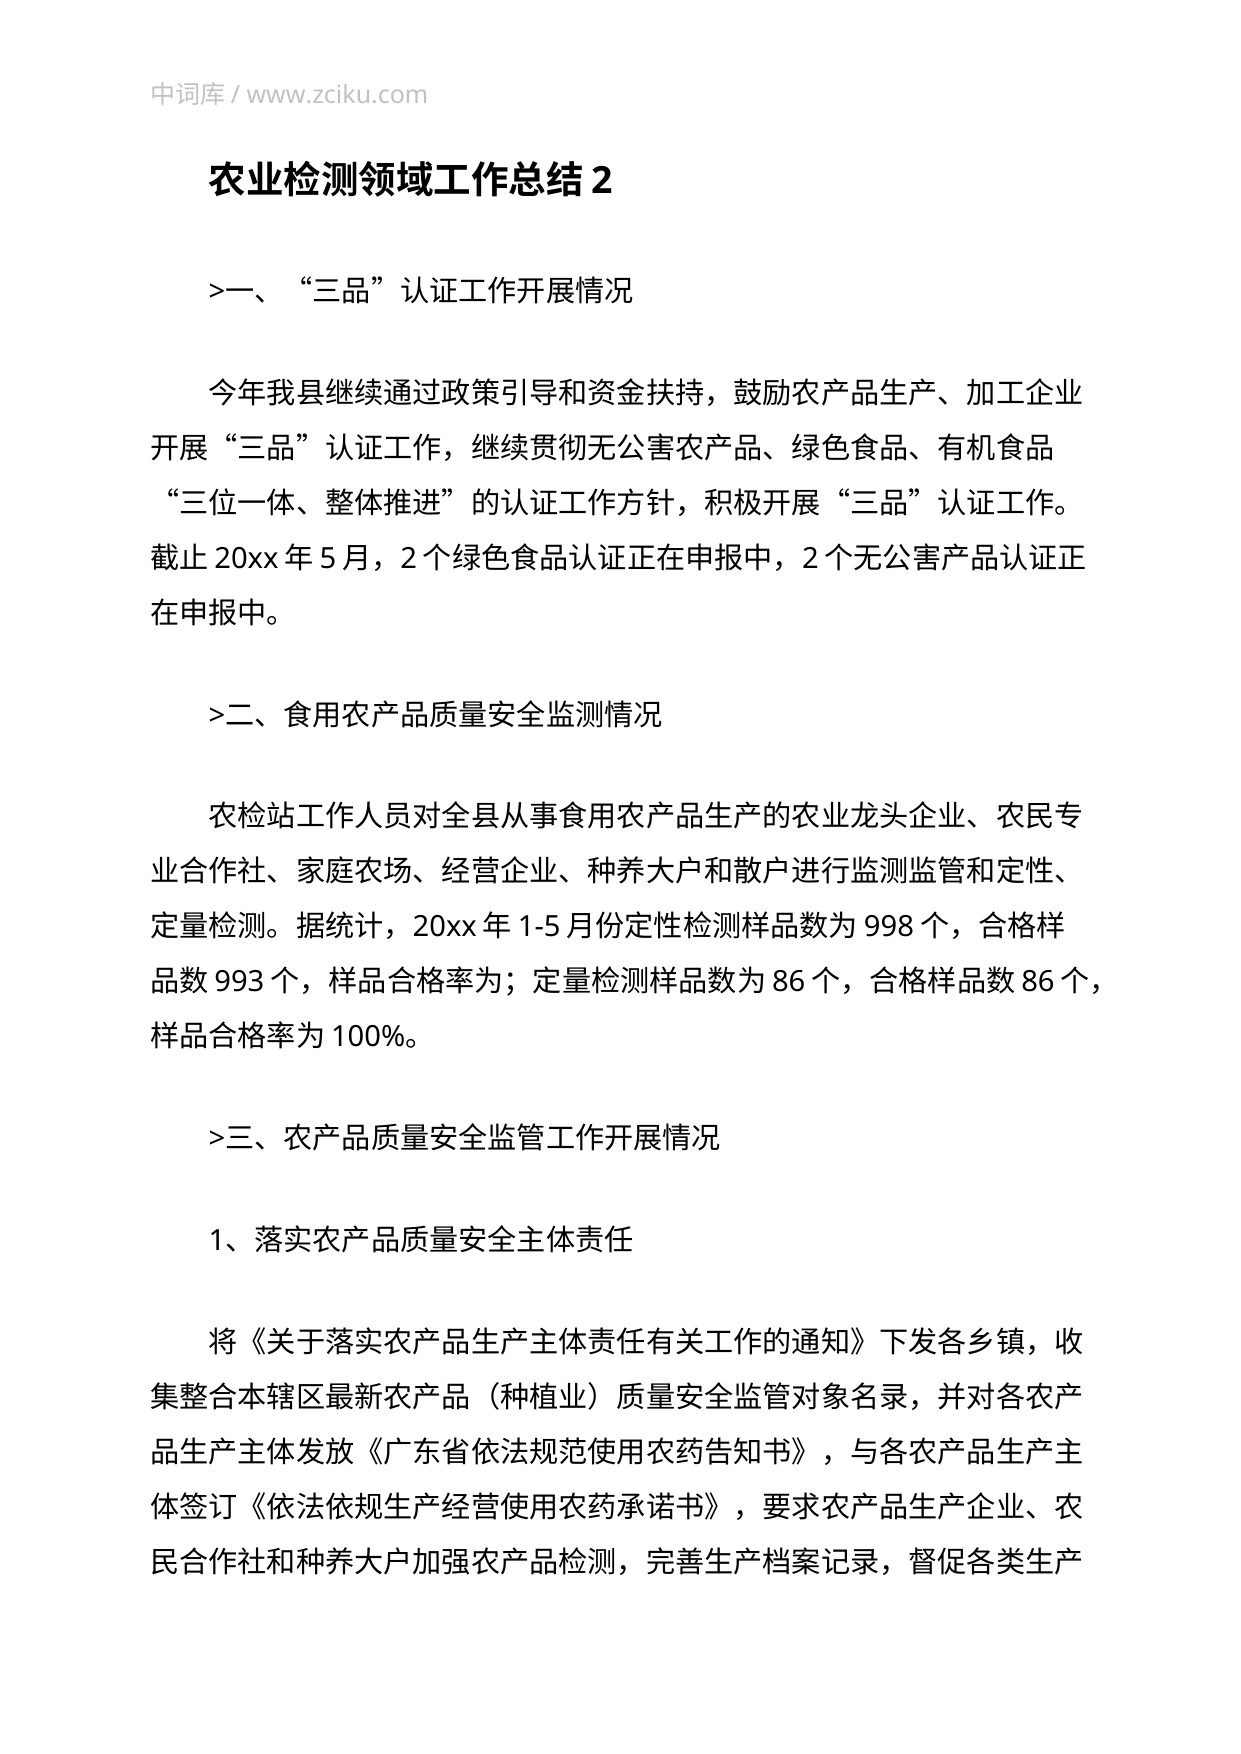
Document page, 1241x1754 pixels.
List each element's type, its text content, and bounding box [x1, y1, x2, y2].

text >二、食用农产品质量安全监测情况 [150, 691, 1090, 733]
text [150, 1319, 1090, 1581]
text 农检站工作人员对全县从事食用农产品生产的农业龙头企业、农民专业合作社、家庭农场、经营企业、种养大户和散户进行监测监管和定性、定量检测。据统计，20xx年1-5月份定性检测样品数为998个，合格样品数993个，样品合格率为；定量检测样品数为86个，合格样品数86个，样品合格率为100%。 [150, 793, 1090, 1055]
text >一、“三品”认证工作开展情况 [150, 268, 1090, 310]
text 农业检测领域工作总结2 [150, 150, 1090, 204]
text 今年我县继续通过政策引导和资金扶持，鼓励农产品生产、加工企业开展“三品”认证工作，继续贯彻无公害农产品、绿色食品、有机食品“三位一体、整体推进”的认证工作方针，积极开展“三品”认证工作。截止20xx年5月，2个绿色食品认证正在申报中，2个无公害产品认证正在申报中。 [150, 369, 1090, 632]
text 1、落实农产品质量安全主体责任 [150, 1217, 1090, 1259]
text >三、农产品质量安全监管工作开展情况 [150, 1115, 1090, 1157]
